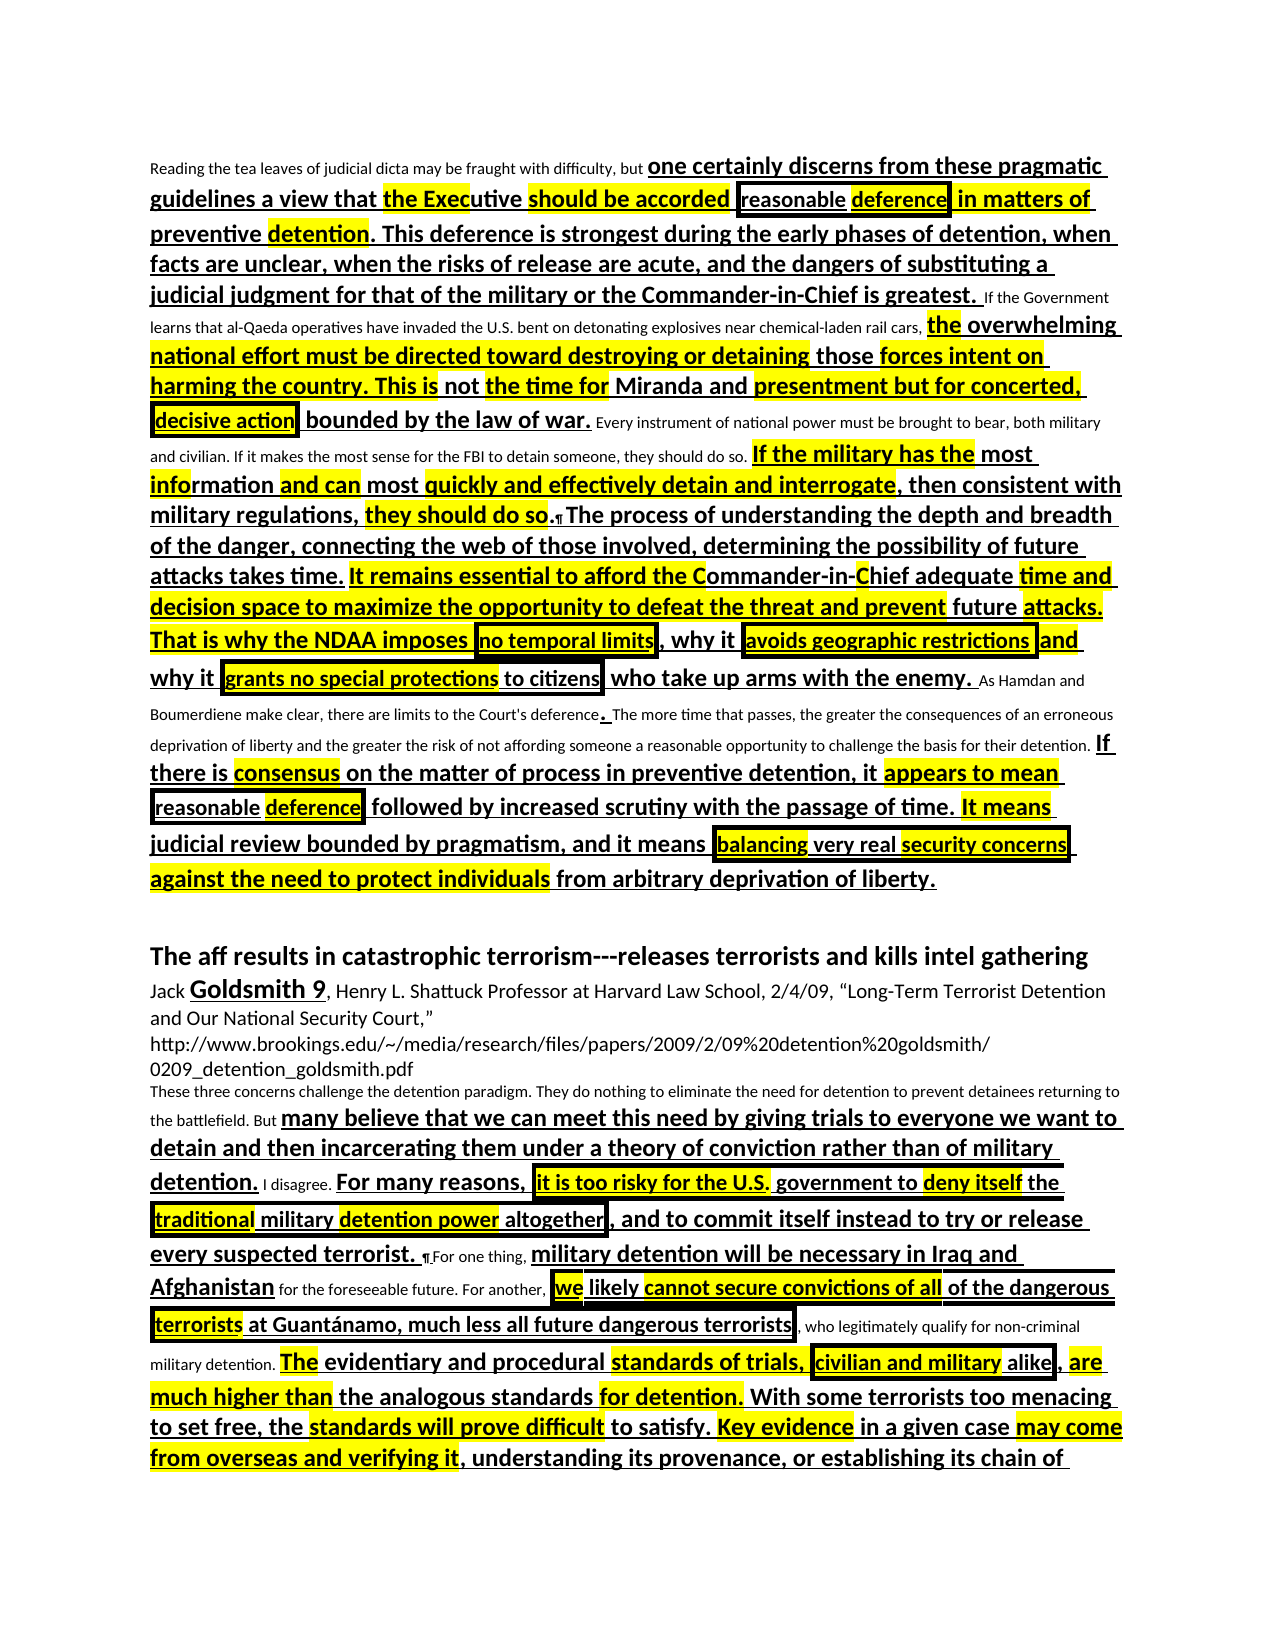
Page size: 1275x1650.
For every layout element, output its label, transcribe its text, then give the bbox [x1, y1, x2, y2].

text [150, 1082, 1125, 1472]
text Reading the tea leaves of judicial dicta may be fraught with difficulty, but one certainly discerns from these pragmatic guidelines a view that the Executive should be accorded reasonable deference in matters of preventive detention. This deference is strongest during the early phases of detention, when facts are unclear, when the risks of release are acute, and the dangers of substituting a judicial judgment for that of the military or the Commander-in-Chief is greatest. If the Government learns that al-Qaeda operatives have invaded the U.S. bent on detonating explosives near chemical-laden rail cars, the overwhelming national effort must be directed toward destroying or detaining those forces intent on harming the country. This is not the time for Miranda and presentment but for concerted, decisive action bounded by the law of war. Every instrument of national power must be brought to bear, both military and civilian. If it makes the most sense for the FBI to detain someone, they should do so. If the military has the most information and can most quickly and effectively detain and interrogate, then consistent with military regulations, they should do so.¶ The process of understanding the depth and breadth of the danger, connecting the web of those involved, determining the possibility of future attacks takes time. It remains essential to afford the Commander-in-Chief adequate time and decision space to maximize the opportunity to defeat the threat and prevent future attacks. That is why the NDAA imposes no temporal limits, why it avoids geographic restrictions and why it grants no special protections to citizens who take up arms with the enemy. As Hamdan and Boumerdiene make clear, there are limits to the Court's deference. The more time that passes, the greater the consequences of an erroneous deprivation of liberty and the greater the risk of not affording someone a reasonable opportunity to challenge the basis for their detention. If there is consensus on the matter of process in preventive detention, it appears to mean reasonable deference followed by increased scrutiny with the passage of time. It means judicial review bounded by pragmatism, and it means balancing very real security concerns against the need to protect individuals from arbitrary deprivation of liberty. [150, 150, 1125, 893]
subtitle The aff results in catastrophic terrorism---releases terrorists and kills intel gathering [150, 939, 1125, 972]
text Jack Goldsmith 9, Henry L. Shattuck Professor at Harvard Law School, 2/4/09, “Long-Term Terrorist Detention and Our National Security Court,” http://www.brookings.edu/~/media/research/files/papers/2009/2/09%20detention%20goldsmith/0209_detention_goldsmith.pdf [150, 972, 1125, 1082]
